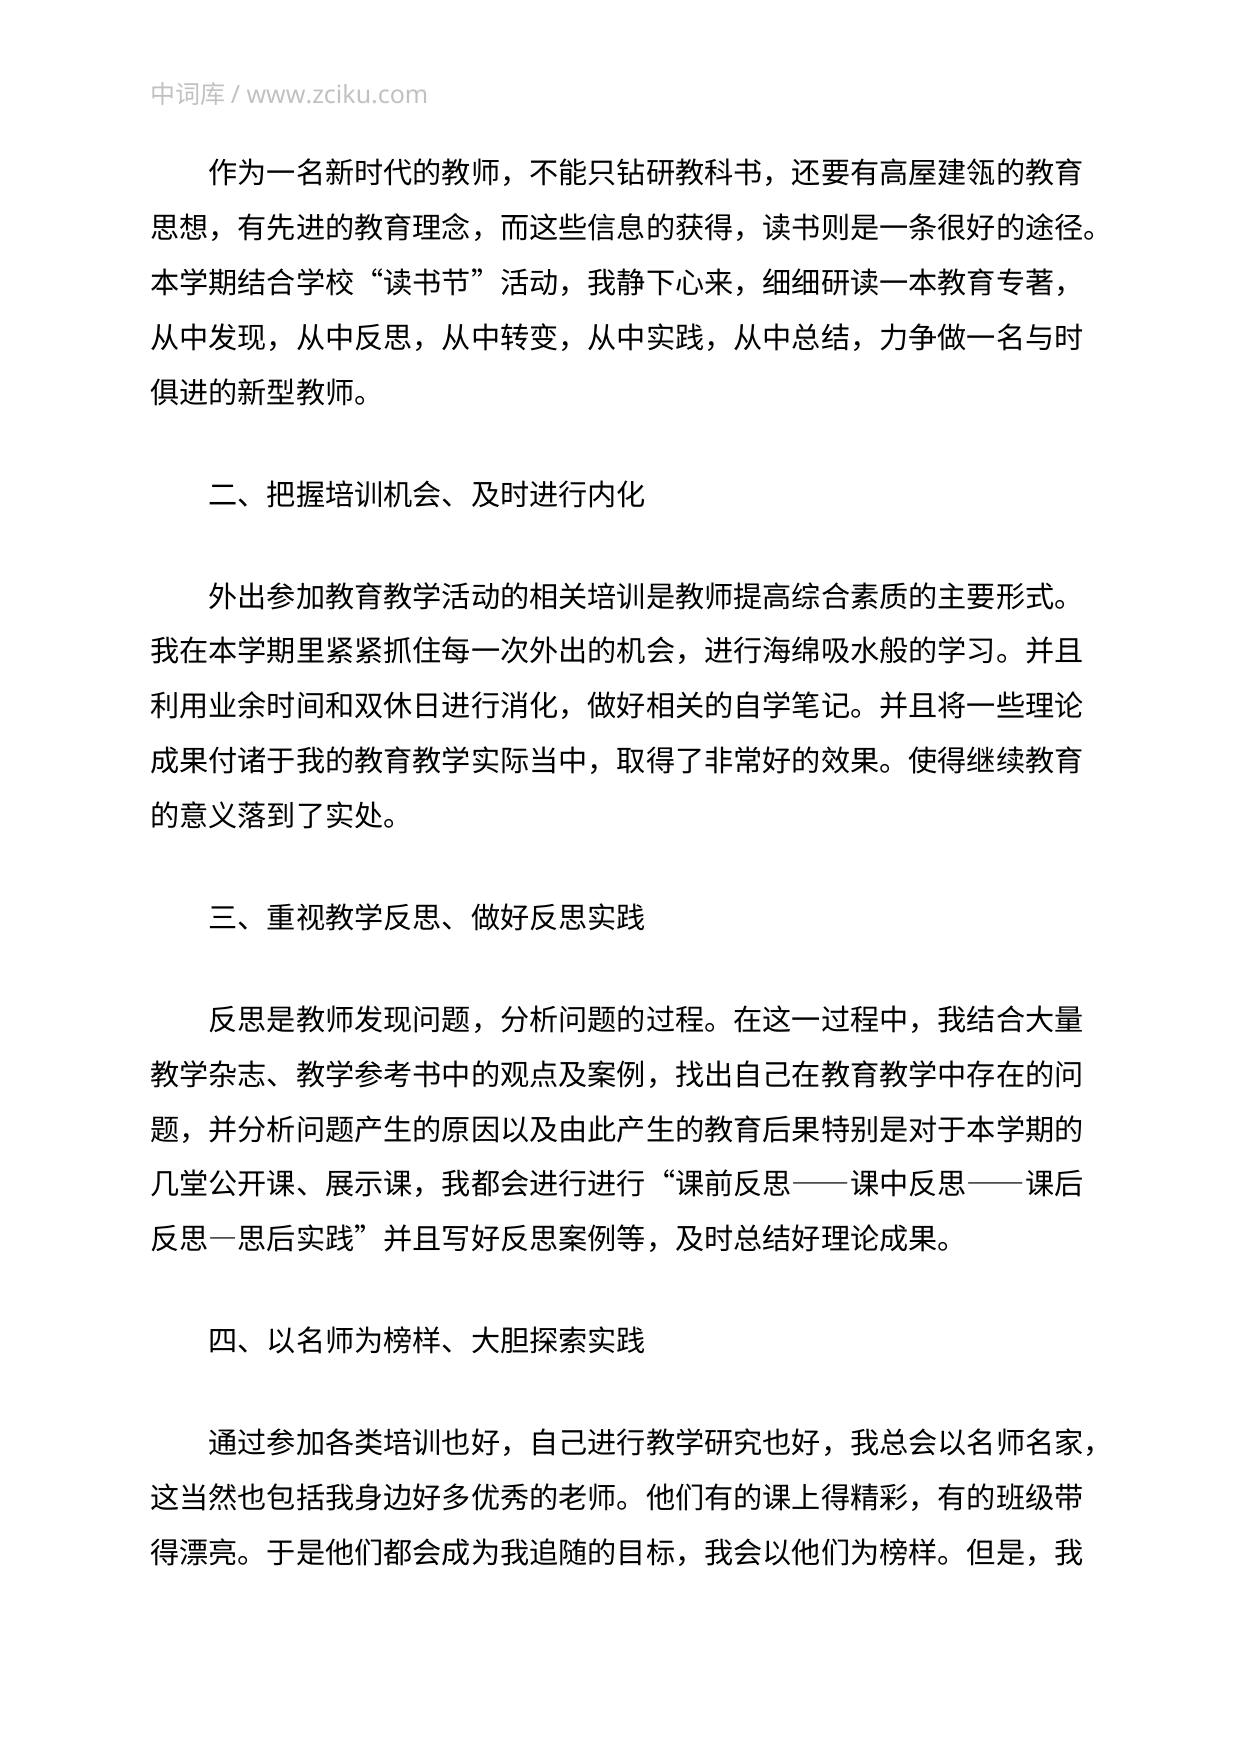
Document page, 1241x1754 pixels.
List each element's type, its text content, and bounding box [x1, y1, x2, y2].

text 反思是教师发现问题，分析问题的过程。在这一过程中，我结合大量教学杂志、教学参考书中的观点及案例，找出自己在教育教学中存在的问题，并分析问题产生的原因以及由此产生的教育后果特别是对于本学期的几堂公开课、展示课，我都会进行进行“课前反思——课中反思——课后反思—思后实践”并且写好反思案例等，及时总结好理论成果。 [150, 996, 1090, 1258]
text 二、把握培训机会、及时进行内化 [150, 471, 1090, 514]
text 作为一名新时代的教师，不能只钻研教科书，还要有高屋建瓴的教育思想，有先进的教育理念，而这些信息的获得，读书则是一条很好的途径。本学期结合学校“读书节”活动，我静下心来，细细研读一本教育专著，从中发现，从中反思，从中转变，从中实践，从中总结，力争做一名与时俱进的新型教师。 [150, 150, 1090, 412]
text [150, 1419, 1090, 1571]
text 三、重视教学反思、做好反思实践 [150, 894, 1090, 937]
text 四、以名师为榜样、大胆探索实践 [150, 1318, 1090, 1360]
text 外出参加教育教学活动的相关培训是教师提高综合素质的主要形式。我在本学期里紧紧抓住每一次外出的机会，进行海绵吸水般的学习。并且利用业余时间和双休日进行消化，做好相关的自学笔记。并且将一些理论成果付诸于我的教育教学实际当中，取得了非常好的效果。使得继续教育的意义落到了实处。 [150, 573, 1090, 835]
